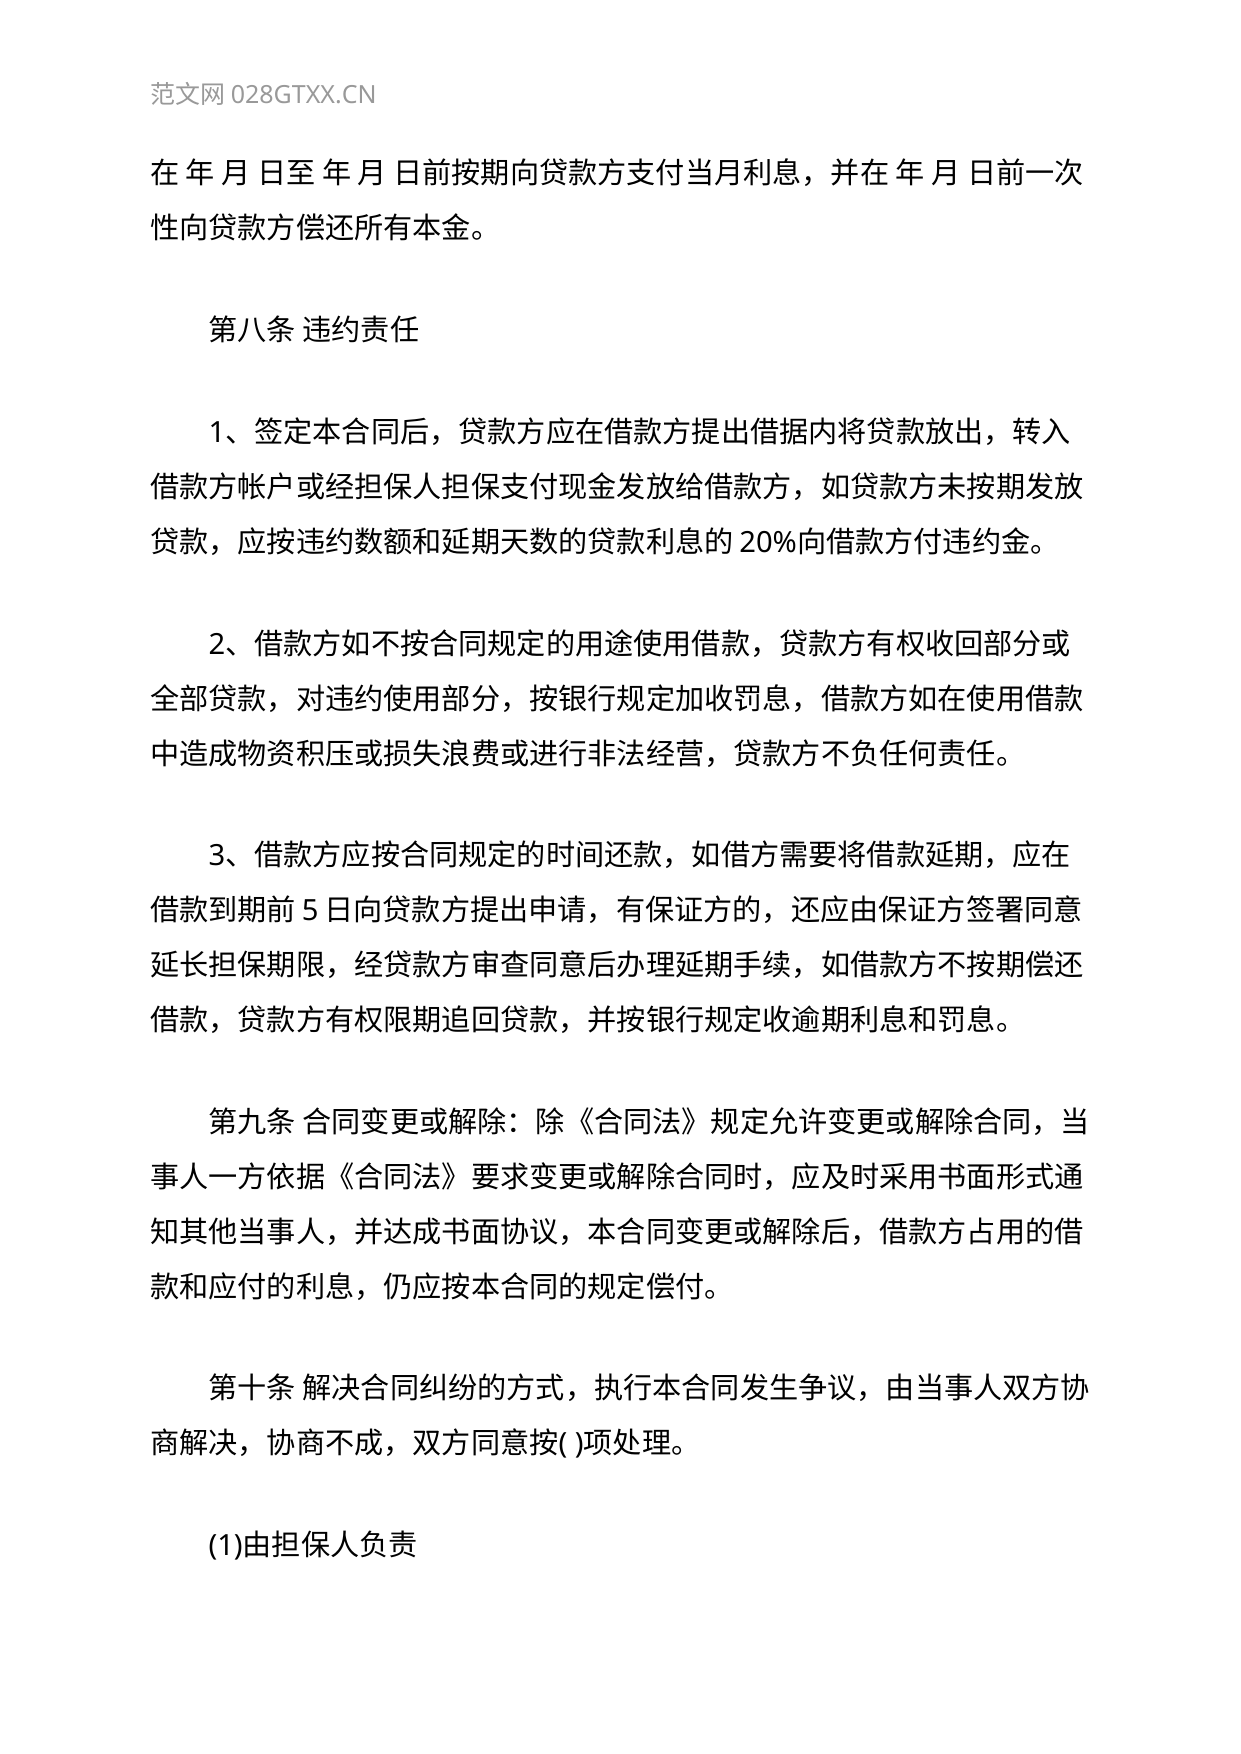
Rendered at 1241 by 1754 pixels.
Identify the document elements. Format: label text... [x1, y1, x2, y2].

text 2、借款方如不按合同规定的用途使用借款，贷款方有权收回部分或全部贷款，对违约使用部分，按银行规定加收罚息，借款方如在使用借款中造成物资积压或损失浪费或进行非法经营，贷款方不负任何责任。 [150, 620, 1090, 772]
text (1)由担保人负责 [150, 1522, 1090, 1564]
text 1、签定本合同后，贷款方应在借款方提出借据内将贷款放出，转入借款方帐户或经担保人担保支付现金发放给借款方，如贷款方未按期发放贷款，应按违约数额和延期天数的贷款利息的20%向借款方付违约金。 [150, 408, 1090, 561]
text 第十条 解决合同纠纷的方式，执行本合同发生争议，由当事人双方协商解决，协商不成，双方同意按( )项处理。 [150, 1365, 1090, 1462]
text 第九条 合同变更或解除：除《合同法》规定允许变更或解除合同，当事人一方依据《合同法》要求变更或解除合同时，应及时采用书面形式通知其他当事人，并达成书面协议，本合同变更或解除后，借款方占用的借款和应付的利息，仍应按本合同的规定偿付。 [150, 1099, 1090, 1306]
text 第八条 违约责任 [150, 307, 1090, 349]
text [150, 150, 1090, 247]
text 3、借款方应按合同规定的时间还款，如借方需要将借款延期，应在借款到期前5日向贷款方提出申请，有保证方的，还应由保证方签署同意延长担保期限，经贷款方审查同意后办理延期手续，如借款方不按期偿还借款，贷款方有权限期追回贷款，并按银行规定收逾期利息和罚息。 [150, 832, 1090, 1039]
